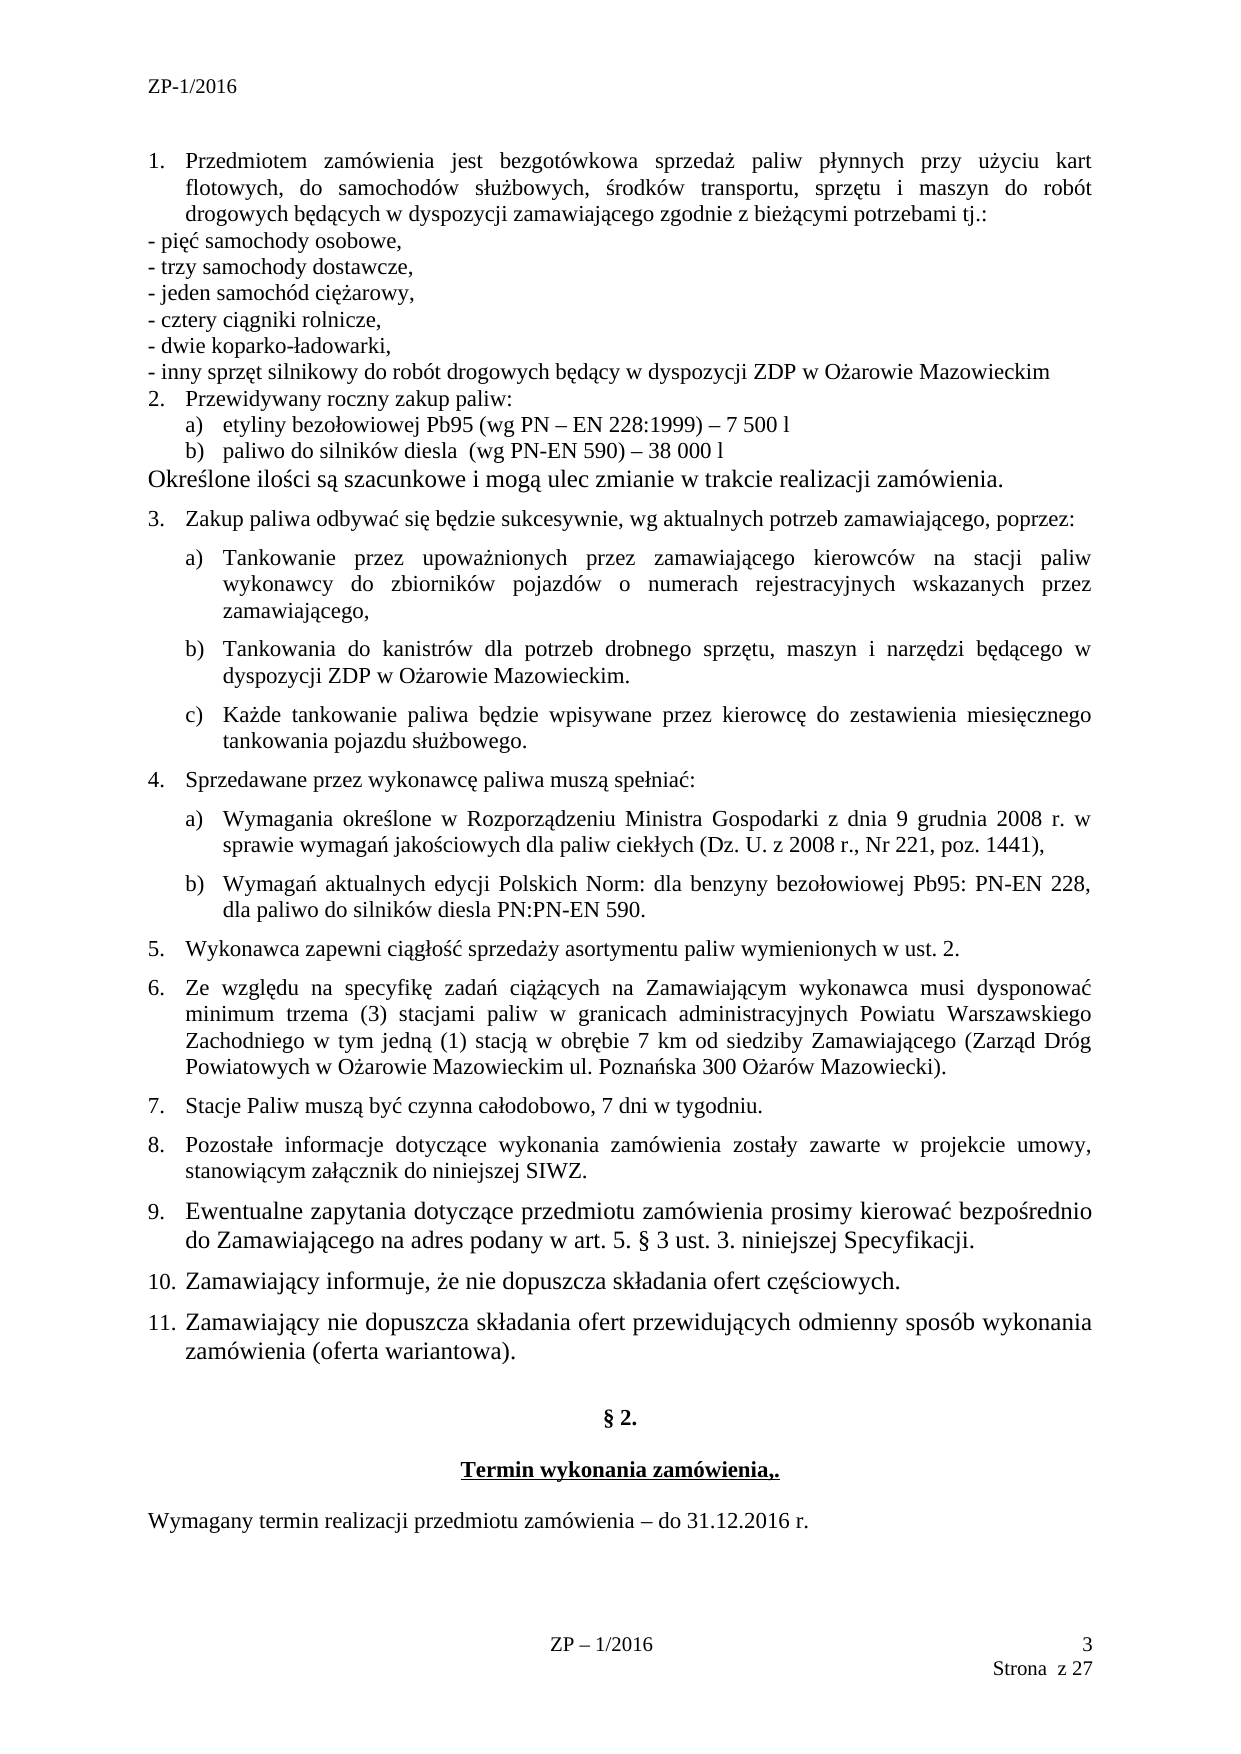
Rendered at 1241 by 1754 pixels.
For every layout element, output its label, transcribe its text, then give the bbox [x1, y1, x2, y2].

text § 2. [148, 1404, 1093, 1430]
list Sprzedawane przez wykonawcę paliwa muszą spełniać: [148, 766, 1093, 792]
list Wymagań aktualnych edycji Polskich Norm: dla benzyny bezołowiowej Pb95: PN-EN 228, dla paliwo do silników diesla PN:PN-EN 590. [185, 870, 1093, 923]
list Przewidywany roczny zakup paliw: [148, 385, 1093, 411]
list Zamawiający informuje, że nie dopuszcza składania ofert częściowych. [148, 1266, 1093, 1295]
text - trzy samochody dostawcze, [148, 253, 1093, 279]
list etyliny bezołowiowej Pb95 (wg PN – EN 228:1999) – 7 500 l [185, 411, 1093, 437]
list Zamawiający nie dopuszcza składania ofert przewidujących odmienny sposób wykonania zamówienia (oferta wariantowa). [148, 1307, 1093, 1365]
list Ewentualne zapytania dotyczące przedmiotu zamówienia prosimy kierować bezpośrednio do Zamawiającego na adres podany w art. 5. § 3 ust. 3. niniejszej Specyfikacji. [148, 1196, 1093, 1253]
text - cztery ciągniki rolnicze, [148, 306, 1093, 332]
list paliwo do silników diesla (wg PN-EN 590) – 38 000 l [185, 437, 1093, 464]
text Wymagany termin realizacji przedmiotu zamówienia – do 31.12.2016 r. [148, 1508, 1093, 1534]
list Ze względu na specyfikę zadań ciążących na Zamawiającym wykonawca musi dysponować minimum trzema (3) stacjami paliw w granicach administracyjnych Powiatu Warszawskiego Zachodniego w tym jedną (1) stacją w obrębie 7 km od siedziby Zamawiającego (Zarząd Dróg Powiatowych w Ożarowie Mazowieckim ul. Poznańska 300 Ożarów Mazowiecki). [148, 974, 1093, 1079]
list Zakup paliwa odbywać się będzie sukcesywnie, wg aktualnych potrzeb zamawiającego, poprzez: [148, 505, 1093, 531]
text - pięć samochody osobowe, [148, 227, 1093, 253]
list Tankowanie przez upoważnionych przez zamawiającego kierowców na stacji paliw wykonawcy do zbiorników pojazdów o numerach rejestracyjnych wskazanych przez zamawiającego, [185, 544, 1093, 623]
list Stacje Paliw muszą być czynna całodobowo, 7 dni w tygodniu. [148, 1092, 1093, 1118]
list Przedmiotem zamówienia jest bezgotówkowa sprzedaż paliw płynnych przy użyciu kart flotowych, do samochodów służbowych, środków transportu, sprzętu i maszyn do robót drogowych będących w dyspozycji zamawiającego zgodnie z bieżącymi potrzebami tj.: [148, 148, 1093, 227]
list Wymagania określone w Rozporządzeniu Ministra Gospodarki z dnia 9 grudnia 2008 r. w sprawie wymagań jakościowych dla paliw ciekłych (Dz. U. z 2008 r., Nr 221, poz. 1441), [185, 805, 1093, 857]
list Tankowania do kanistrów dla potrzeb drobnego sprzętu, maszyn i narzędzi będącego w dyspozycji ZDP w Ożarowie Mazowieckim. [185, 636, 1093, 688]
text - jeden samochód ciężarowy, [148, 279, 1093, 306]
text Określone ilości są szacunkowe i mogą ulec zmianie w trakcie realizacji zamówienia. [148, 464, 1093, 493]
text Termin wykonania zamówienia,. [148, 1456, 1093, 1482]
text - inny sprzęt silnikowy do robót drogowych będący w dyspozycji ZDP w Ożarowie Mazowieckim [148, 358, 1093, 385]
text - dwie koparko-ładowarki, [148, 332, 1093, 358]
list Każde tankowanie paliwa będzie wpisywane przez kierowcę do zestawienia miesięcznego tankowania pojazdu służbowego. [185, 701, 1093, 753]
list Wykonawca zapewni ciągłość sprzedaży asortymentu paliw wymienionych w ust. 2. [148, 935, 1093, 962]
list Pozostałe informacje dotyczące wykonania zamówienia zostały zawarte w projekcie umowy, stanowiącym załącznik do niniejszej SIWZ. [148, 1131, 1093, 1183]
